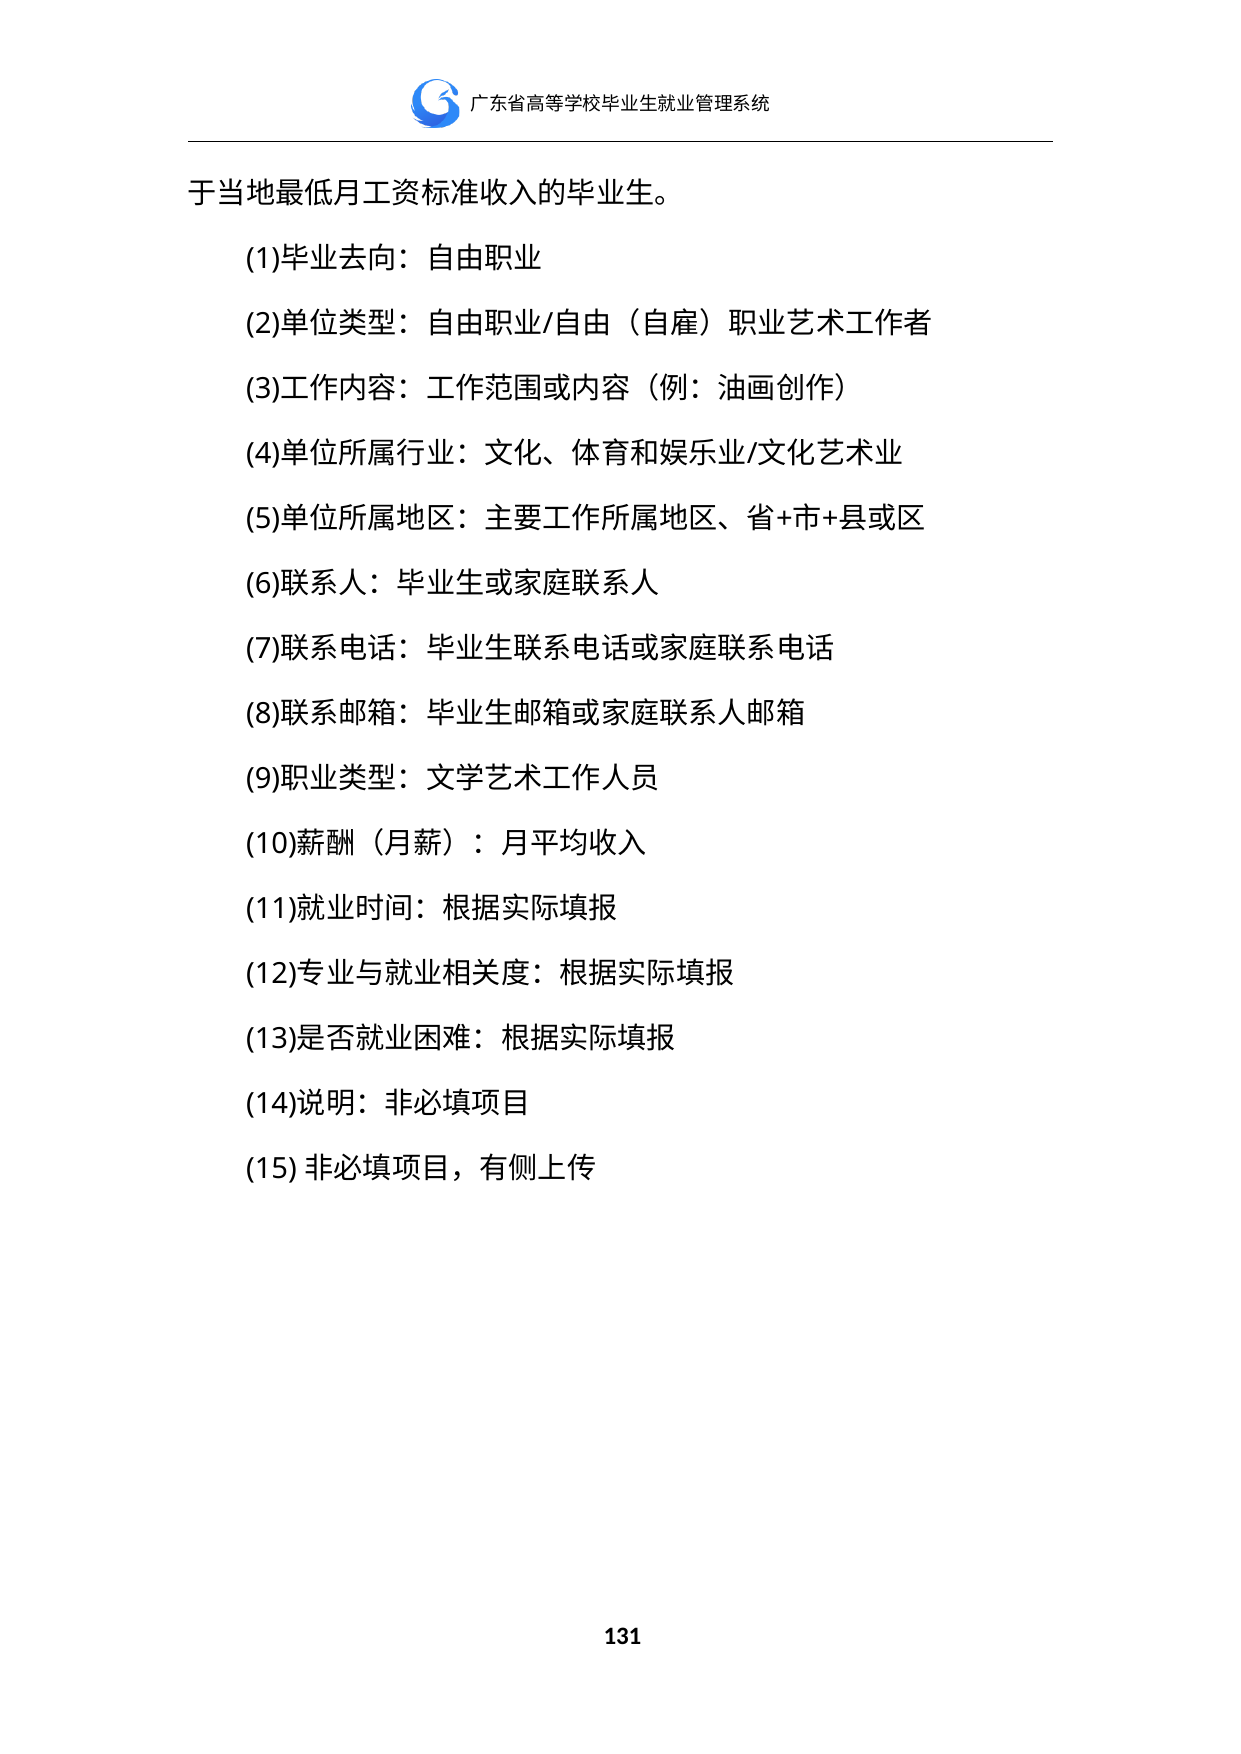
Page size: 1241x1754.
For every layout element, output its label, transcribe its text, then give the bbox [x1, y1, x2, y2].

text (2)单位类型：自由职业/自由（自雇）职业艺术工作者 [187, 288, 1053, 353]
text (13)是否就业困难：根据实际填报 [187, 1003, 1053, 1068]
text (4)单位所属行业：文化、体育和娱乐业/文化艺术业 [187, 418, 1053, 483]
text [187, 158, 1053, 223]
text (1)毕业去向：自由职业 [187, 223, 1053, 288]
text (8)联系邮箱：毕业生邮箱或家庭联系人邮箱 [187, 678, 1053, 743]
text (3)工作内容：工作范围或内容（例：油画创作） [187, 353, 1053, 418]
text (10)薪酬（月薪）：月平均收入 [187, 808, 1053, 873]
text (7)联系电话：毕业生联系电话或家庭联系电话 [187, 613, 1053, 678]
picture [411, 79, 460, 128]
text (11)就业时间：根据实际填报 [187, 873, 1053, 938]
text (6)联系人：毕业生或家庭联系人 [187, 548, 1053, 613]
text (14)说明：非必填项目 [187, 1068, 1053, 1133]
text (15) 非必填项目，有侧上传 [187, 1133, 1053, 1198]
text (5)单位所属地区：主要工作所属地区、省+市+县或区 [187, 483, 1053, 548]
text (12)专业与就业相关度：根据实际填报 [187, 938, 1053, 1003]
text (9)职业类型：文学艺术工作人员 [187, 743, 1053, 808]
